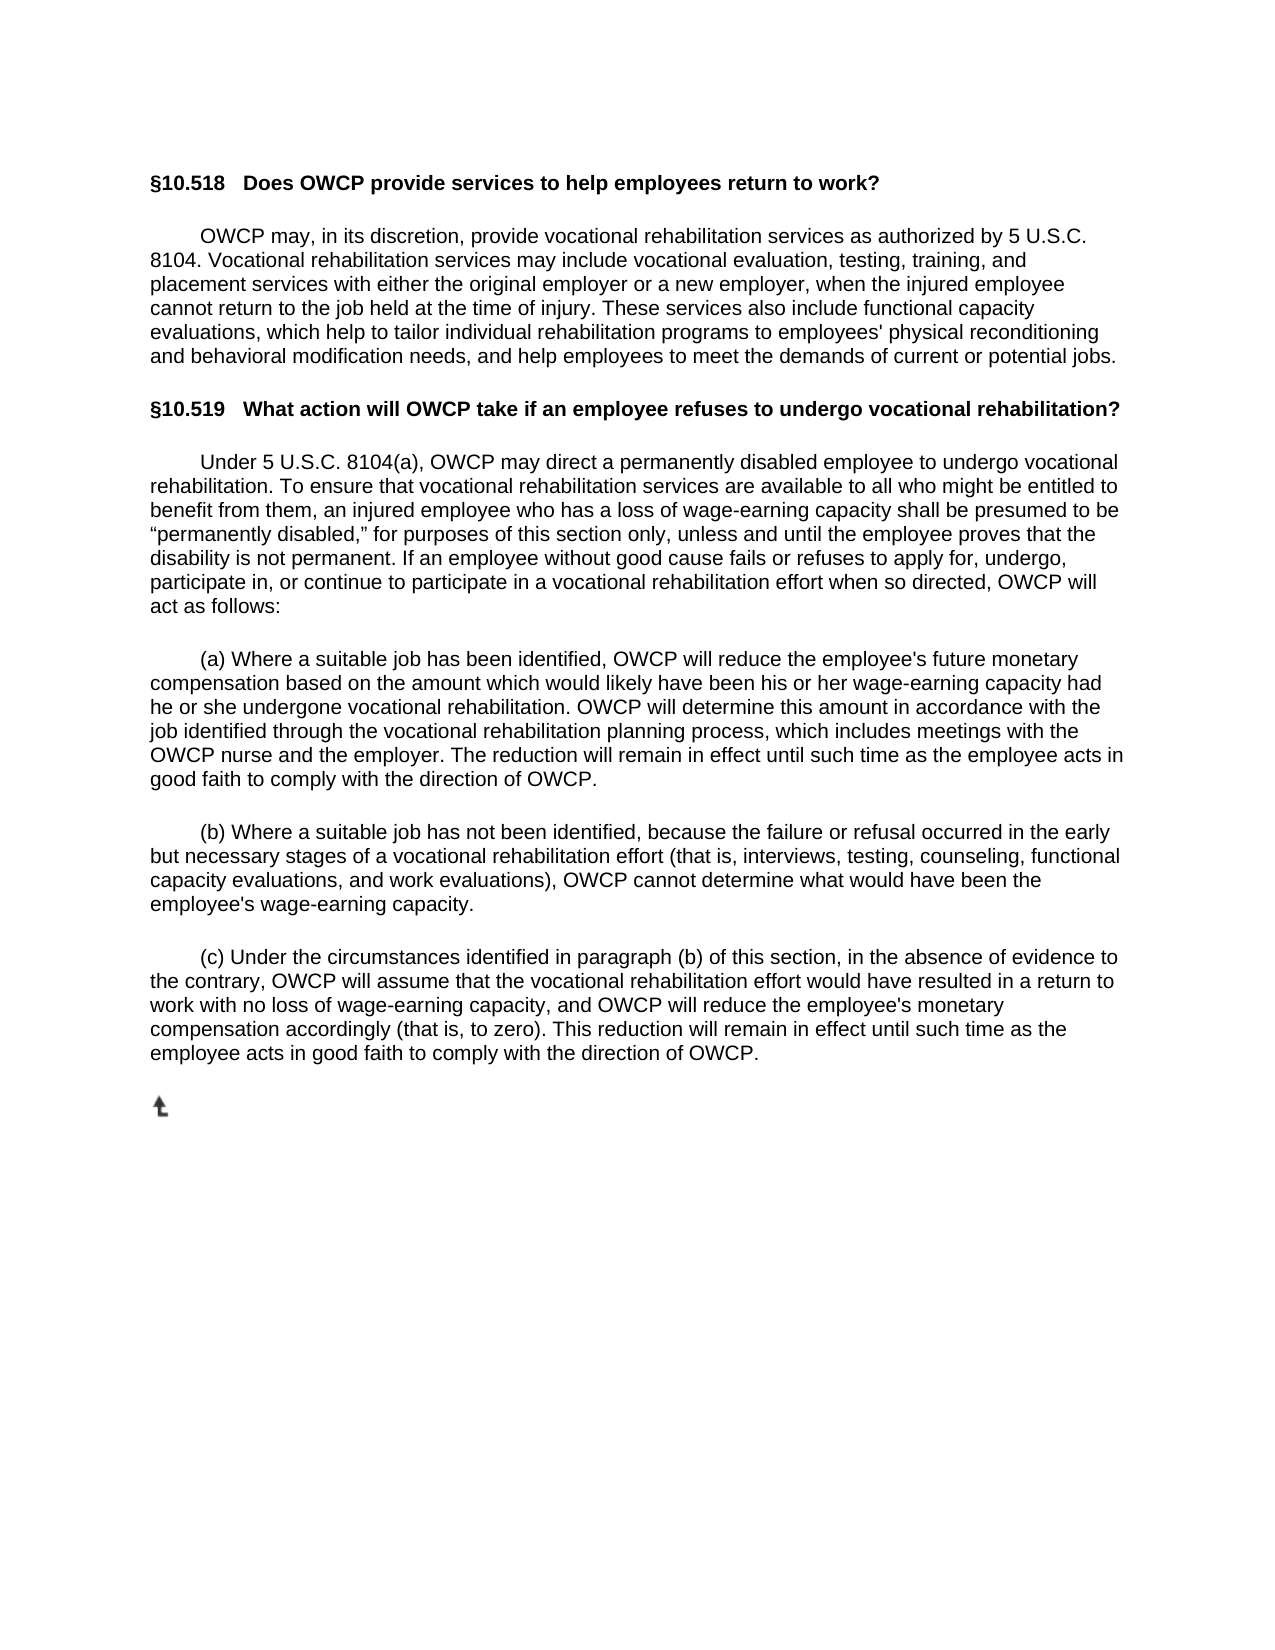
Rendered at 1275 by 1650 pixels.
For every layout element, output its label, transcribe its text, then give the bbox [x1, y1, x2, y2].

text (c) Under the circumstances identified in paragraph (b) of this section, in the absence of evidence to the contrary, OWCP will assume that the vocational rehabilitation effort would have resulted in a return to work with no loss of wage-earning capacity, and OWCP will reduce the employee's monetary compensation accordingly (that is, to zero). This reduction will remain in effect until such time as the employee acts in good faith to comply with the direction of OWCP. [150, 945, 1125, 1064]
text Under 5 U.S.C. 8104(a), OWCP may direct a permanently disabled employee to undergo vocational rehabilitation. To ensure that vocational rehabilitation services are available to all who might be entitled to benefit from them, an injured employee who has a loss of wage-earning capacity shall be presumed to be “permanently disabled,” for purposes of this section only, unless and until the employee proves that the disability is not permanent. If an employee without good cause fails or refuses to apply for, undergo, participate in, or continue to participate in a vocational rehabilitation effort when so directed, OWCP will act as follows: [150, 450, 1125, 618]
text (a) Where a suitable job has been identified, OWCP will reduce the employee's future monetary compensation based on the amount which would likely have been his or her wage-earning capacity had he or she undergone vocational rehabilitation. OWCP will determine this amount in accordance with the job identified through the vocational rehabilitation planning process, which includes meetings with the OWCP nurse and the employer. The reduction will remain in effect until such time as the employee acts in good faith to comply with the direction of OWCP. [150, 647, 1125, 791]
text OWCP may, in its discretion, provide vocational rehabilitation services as authorized by 5 U.S.C. 8104. Vocational rehabilitation services may include vocational evaluation, testing, training, and placement services with either the original employer or a new employer, when the injured employee cannot return to the job held at the time of injury. These services also include functional capacity evaluations, which help to tailor individual rehabilitation programs to employees' physical reconditioning and behavioral modification needs, and help employees to meet the demands of current or potential jobs. [150, 224, 1125, 368]
text (b) Where a suitable job has not been identified, because the failure or refusal occurred in the early but necessary stages of a vocational rehabilitation effort (that is, interviews, testing, counseling, functional capacity evaluations, and work evaluations), OWCP cannot determine what would have been the employee's wage-earning capacity. [150, 820, 1125, 916]
text §10.519 What action will OWCP take if an employee refuses to undergo vocational rehabilitation? [150, 397, 1125, 421]
picture [150, 1093, 175, 1119]
text §10.518 Does OWCP provide services to help employees return to work? [150, 171, 1125, 195]
